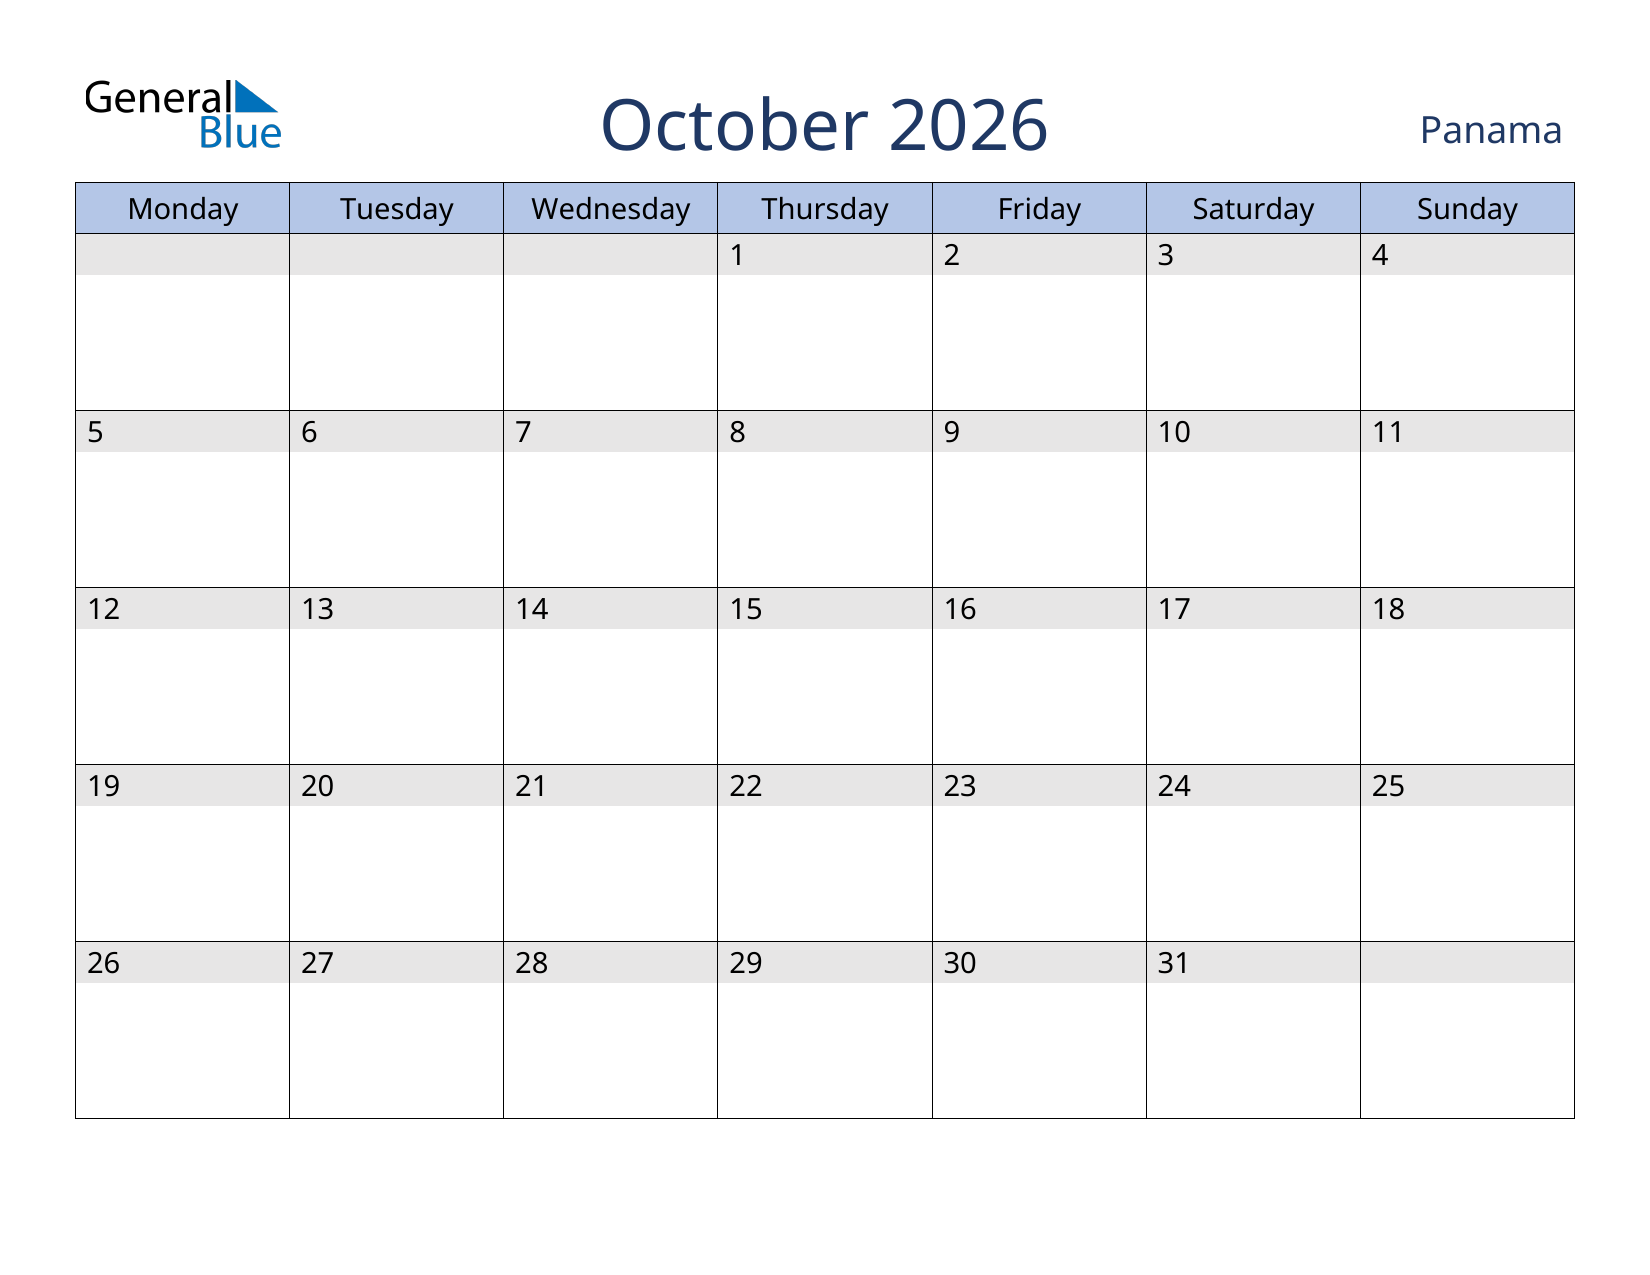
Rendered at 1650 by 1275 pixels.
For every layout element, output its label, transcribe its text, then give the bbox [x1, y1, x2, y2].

table_cell [933, 275, 1146, 410]
table_cell 23 [933, 765, 1146, 806]
table_cell 11 [1361, 411, 1574, 452]
table_cell [1361, 275, 1574, 410]
table_cell [76, 983, 289, 1118]
table_cell [1361, 983, 1574, 1118]
table_cell 7 [504, 411, 717, 452]
table_cell 16 [933, 588, 1146, 629]
table_cell 12 [76, 588, 289, 629]
table_cell [933, 983, 1146, 1118]
table_header Panama [1146, 75, 1574, 182]
table_header [76, 75, 503, 182]
table_cell [504, 234, 717, 275]
table_cell [1147, 983, 1360, 1118]
table_cell 22 [718, 765, 932, 806]
table_cell [76, 452, 289, 587]
table_cell 26 [76, 942, 289, 983]
table_cell 31 [1147, 942, 1360, 983]
table_cell 25 [1361, 765, 1574, 806]
table_cell Saturday [1147, 183, 1360, 233]
table_cell [76, 234, 289, 275]
table_cell [290, 234, 503, 275]
table_cell [718, 983, 932, 1118]
table_cell [933, 629, 1146, 764]
table_cell 27 [290, 942, 503, 983]
table_cell [718, 275, 932, 410]
table_cell 20 [290, 765, 503, 806]
table_cell [504, 806, 717, 941]
table_cell 21 [504, 765, 717, 806]
table_cell 17 [1147, 588, 1360, 629]
table_cell [1147, 275, 1360, 410]
table_cell [933, 806, 1146, 941]
table_cell 2 [933, 234, 1146, 275]
picture [86, 80, 281, 148]
table_cell 1 [718, 234, 932, 275]
table_cell 24 [1147, 765, 1360, 806]
table_cell [76, 629, 289, 764]
table_cell [504, 629, 717, 764]
table_cell [1361, 806, 1574, 941]
table_cell Thursday [718, 183, 932, 233]
table_cell [1361, 452, 1574, 587]
table_cell 10 [1147, 411, 1360, 452]
table_cell [1147, 806, 1360, 941]
table_cell Monday [76, 183, 289, 233]
table_cell [1147, 629, 1360, 764]
table_cell [1147, 452, 1360, 587]
table_cell [1361, 942, 1574, 983]
table_cell [1361, 629, 1574, 764]
table_cell [290, 806, 503, 941]
table_cell [76, 275, 289, 410]
table_cell Wednesday [504, 183, 717, 233]
table_cell Sunday [1361, 183, 1574, 233]
table_cell 19 [76, 765, 289, 806]
table_cell 30 [933, 942, 1146, 983]
table_cell [718, 806, 932, 941]
table_cell [504, 983, 717, 1118]
table_cell 28 [504, 942, 717, 983]
table_cell 8 [718, 411, 932, 452]
table_cell [718, 452, 932, 587]
table_cell 4 [1361, 234, 1574, 275]
table_cell 18 [1361, 588, 1574, 629]
table_cell 9 [933, 411, 1146, 452]
table_cell 15 [718, 588, 932, 629]
table_cell Tuesday [290, 183, 503, 233]
table_cell [76, 806, 289, 941]
table_cell [718, 629, 932, 764]
table_cell 13 [290, 588, 503, 629]
table_cell [933, 452, 1146, 587]
table_cell [290, 983, 503, 1118]
table_cell [504, 452, 717, 587]
table_cell [290, 275, 503, 410]
table_cell 29 [718, 942, 932, 983]
table_cell [290, 452, 503, 587]
table_header October 2026 [504, 75, 1146, 182]
table_cell 6 [290, 411, 503, 452]
table_cell [504, 275, 717, 410]
table_cell Friday [933, 183, 1146, 233]
table_cell 5 [76, 411, 289, 452]
table_cell 3 [1147, 234, 1360, 275]
table_cell 14 [504, 588, 717, 629]
table_cell [290, 629, 503, 764]
